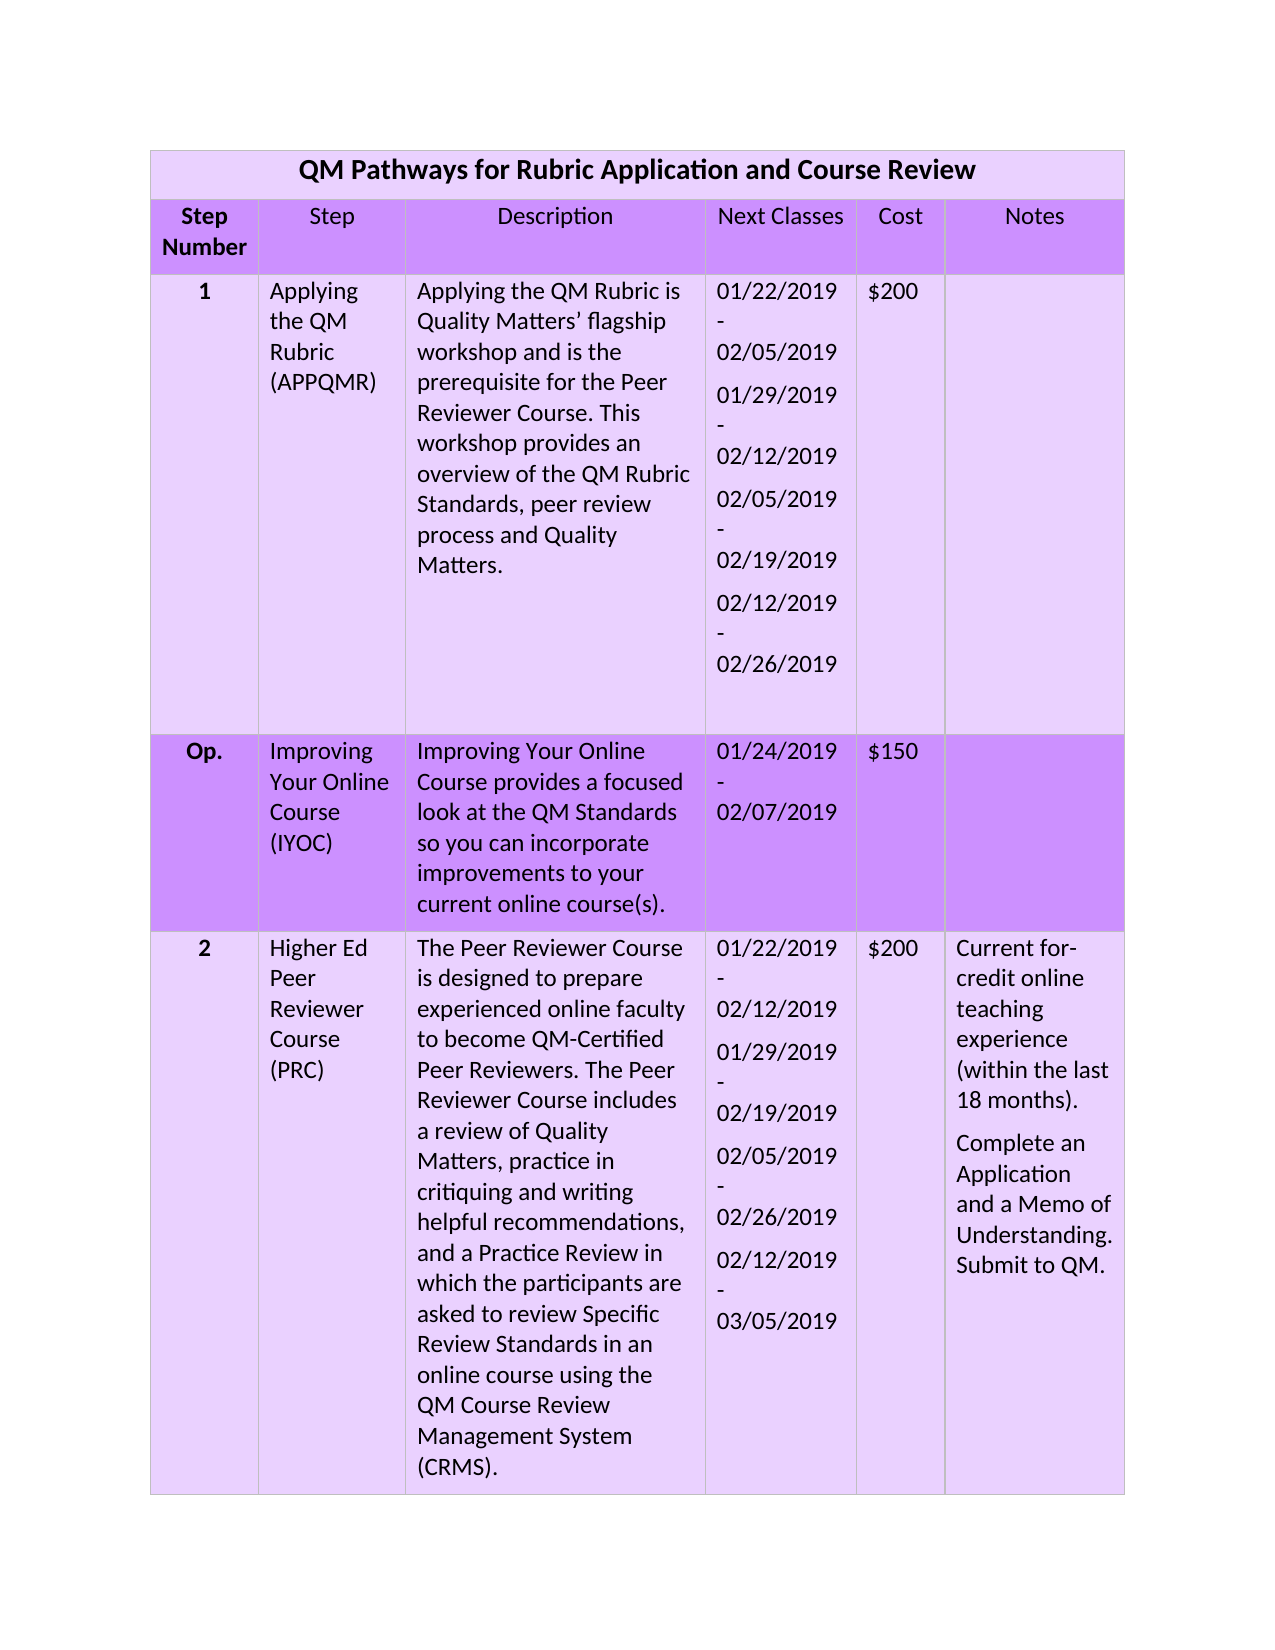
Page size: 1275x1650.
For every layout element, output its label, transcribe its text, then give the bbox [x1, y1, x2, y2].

table_cell Applying the QM Rubric is Quality Matters’ flagship workshop and is the prerequisite for the Peer Reviewer Course. This workshop provides an overview of the QM Rubric Standards, peer review process and Quality Matters. [406, 275, 705, 734]
table_cell Current for-credit online teaching experience (within the last 18 months). Complete an Application and a Memo of Understanding. Submit to QM. [946, 932, 1124, 1494]
table_cell Applying the QM Rubric (APPQMR) [259, 275, 405, 734]
table_cell Higher Ed Peer Reviewer Course (PRC) [259, 932, 405, 1494]
table_cell 1 [151, 275, 258, 734]
table_cell Cost [857, 200, 944, 274]
table_cell $150 [857, 735, 944, 931]
table_header QM Pathways for Rubric Application and Course Review [151, 151, 1124, 199]
table_cell Improving Your Online Course provides a focused look at the QM Standards so you can incorporate improvements to your current online course(s). [406, 735, 705, 931]
table_cell The Peer Reviewer Course is designed to prepare experienced online faculty to become QM-Certified Peer Reviewers. The Peer Reviewer Course includes a review of Quality Matters, practice in critiquing and writing helpful recommendations, and a Practice Review in which the participants are asked to review Specific Review Standards in an online course using the QM Course Review Management System (CRMS). [406, 932, 705, 1494]
table_cell [946, 735, 1124, 931]
table_cell $200 [857, 275, 944, 734]
table_cell Next Classes [706, 200, 856, 274]
table_cell Notes [946, 200, 1124, 274]
table_cell 01/22/2019-02/05/2019 01/29/2019-02/12/2019 02/05/2019-02/19/2019 02/12/2019-02/26/2019 [706, 275, 856, 734]
table_cell $200 [857, 932, 944, 1494]
table_cell Improving Your Online Course (IYOC) [259, 735, 405, 931]
table_cell Description [406, 200, 705, 274]
table_cell 01/22/2019-02/12/2019 01/29/2019-02/19/2019 02/05/2019-02/26/2019 02/12/2019-03/05/2019 [706, 932, 856, 1494]
table_cell 01/24/2019-02/07/2019 [706, 735, 856, 931]
table_cell Step [259, 200, 405, 274]
table_cell Op. [151, 735, 258, 931]
table_cell Step Number [151, 200, 258, 274]
table_cell [946, 275, 1124, 734]
table_cell 2 [151, 932, 258, 1494]
